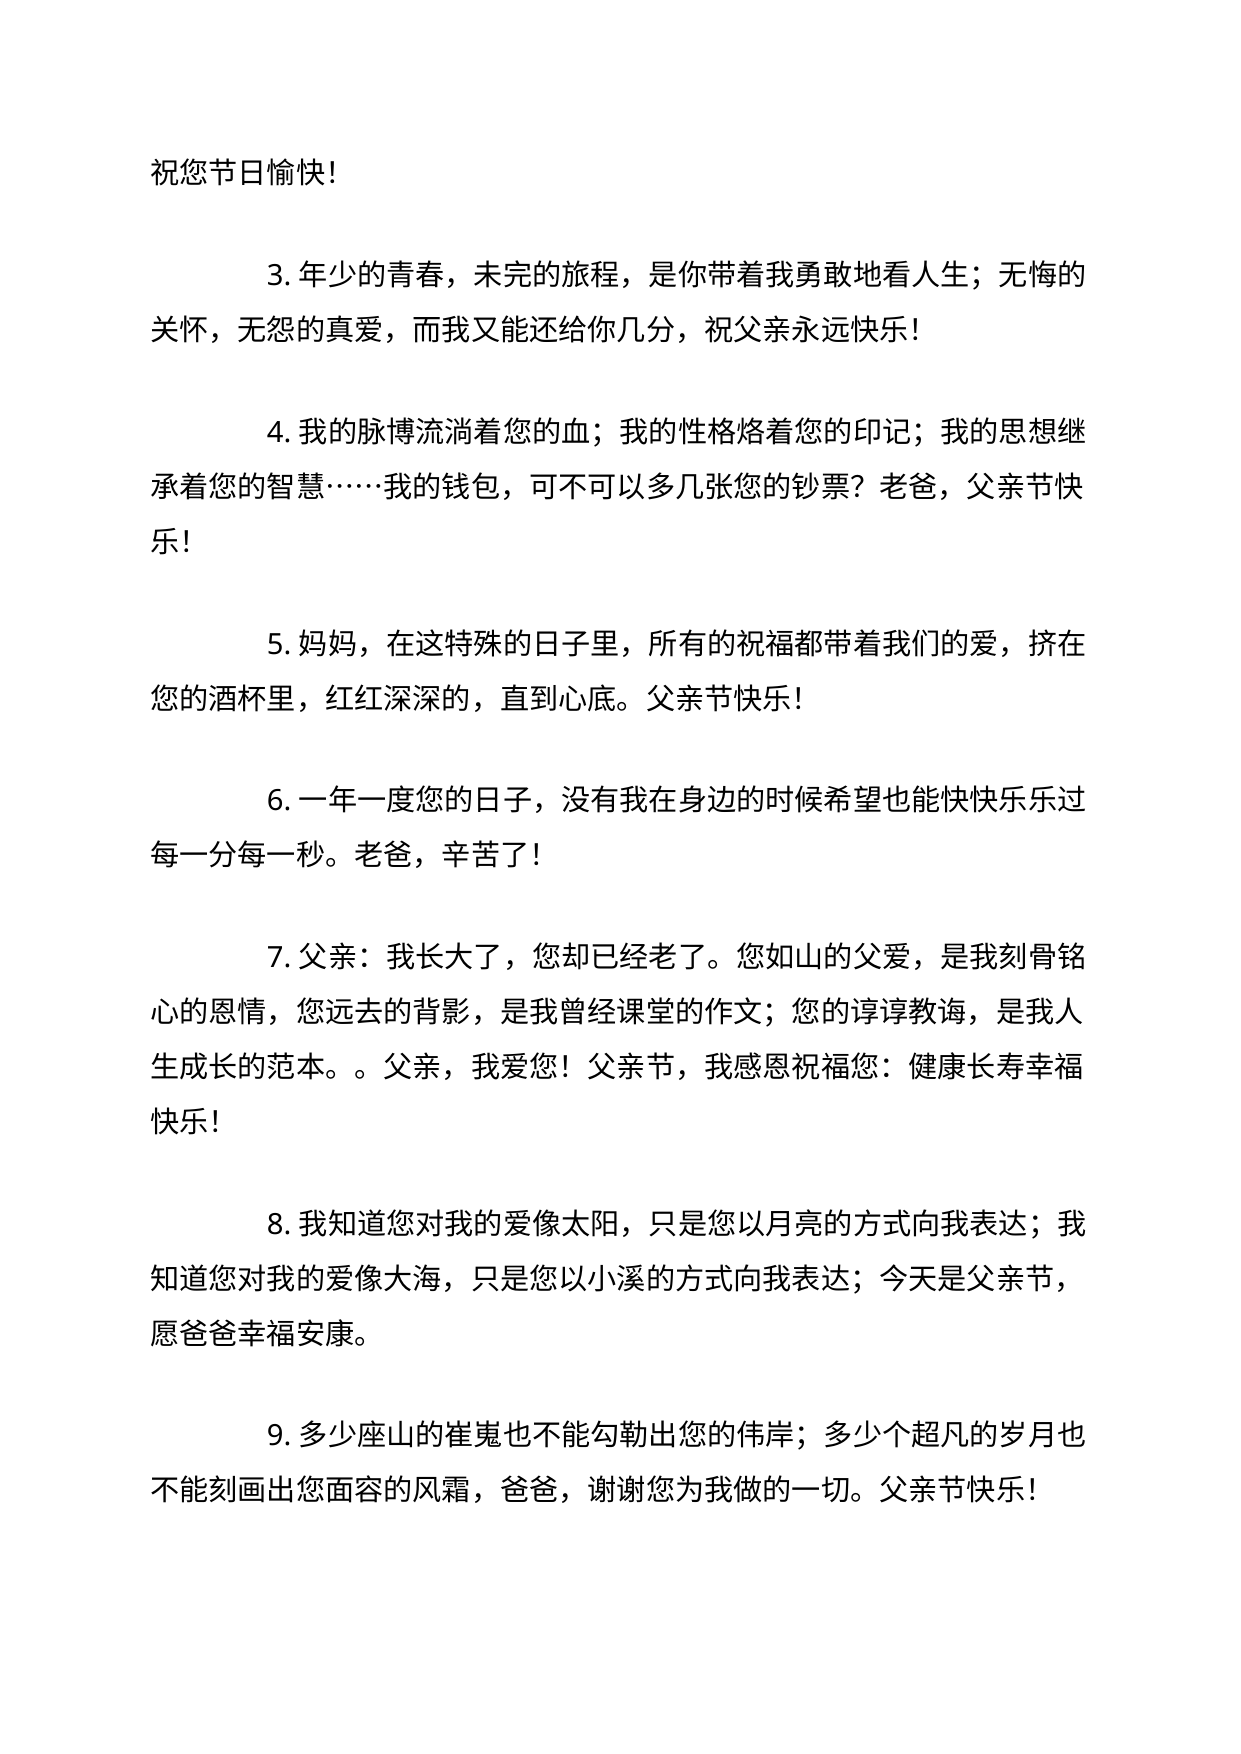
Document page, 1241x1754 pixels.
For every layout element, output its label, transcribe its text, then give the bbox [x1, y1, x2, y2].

text 9. 多少座山的崔嵬也不能勾勒出您的伟岸；多少个超凡的岁月也不能刻画出您面容的风霜，爸爸，谢谢您为我做的一切。父亲节快乐！ [150, 1412, 1090, 1509]
text 7. 父亲：我长大了，您却已经老了。您如山的父爱，是我刻骨铭心的恩情，您远去的背影，是我曾经课堂的作文；您的谆谆教诲，是我人生成长的范本。。父亲，我爱您！父亲节，我感恩祝福您：健康长寿幸福快乐！ [150, 934, 1090, 1141]
text 6. 一年一度您的日子，没有我在身边的时候希望也能快快乐乐过每一分每一秒。老爸，辛苦了！ [150, 777, 1090, 874]
text 8. 我知道您对我的爱像太阳，只是您以月亮的方式向我表达；我知道您对我的爱像大海，只是您以小溪的方式向我表达；今天是父亲节，愿爸爸幸福安康。 [150, 1200, 1090, 1352]
text 5. 妈妈，在这特殊的日子里，所有的祝福都带着我们的爱，挤在您的酒杯里，红红深深的，直到心底。父亲节快乐！ [150, 620, 1090, 717]
text 3. 年少的青春，未完的旅程，是你带着我勇敢地看人生；无悔的关怀，无怨的真爱，而我又能还给你几分，祝父亲永远快乐！ [150, 252, 1090, 349]
text 4. 我的脉博流淌着您的血；我的性格烙着您的印记；我的思想继承着您的智慧……我的钱包，可不可以多几张您的钞票？老爸，父亲节快乐！ [150, 408, 1090, 561]
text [150, 150, 1090, 192]
